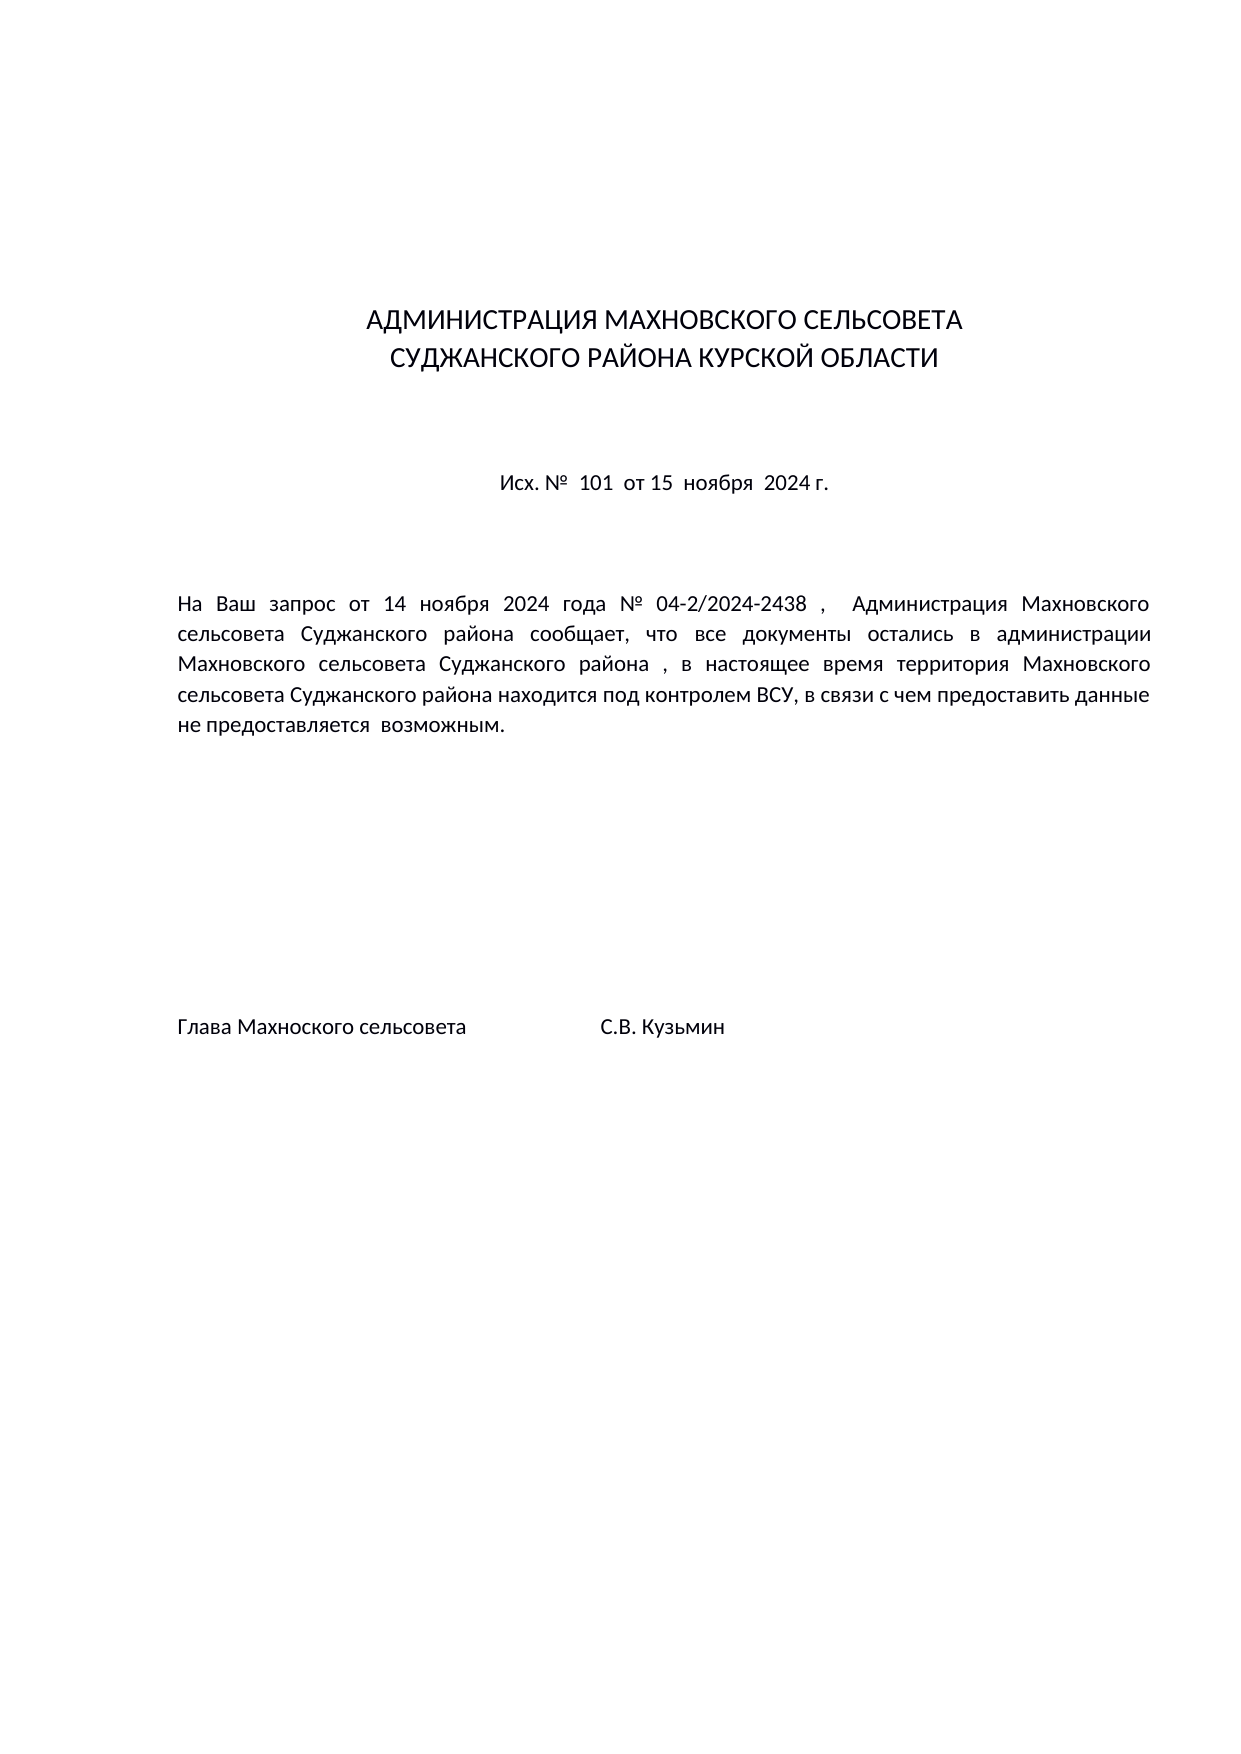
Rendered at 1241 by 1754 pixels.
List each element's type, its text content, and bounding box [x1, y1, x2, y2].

text На Ваш запрос от 14 ноября 2024 года № 04-2/2024-2438 , Администрация Махновского сельсовета Суджанского района сообщает, что все документы остались в администрации Махновского сельсовета Суджанского района , в настоящее время территория Махновского сельсовета Суджанского района находится под контролем ВСУ, в связи с чем предоставить данные не предоставляется возможным. [177, 589, 1152, 738]
text Исх. № 101 от 15 ноября 2024 г. [177, 468, 1152, 496]
text АДМИНИСТРАЦИЯ МАХНОВСКОГО СЕЛЬСОВЕТА [177, 301, 1152, 336]
text СУДЖАНСКОГО РАЙОНА КУРСКОЙ ОБЛАСТИ [177, 339, 1152, 375]
text Глава Махноского сельсовета С.В. Кузьмин [177, 1012, 1152, 1040]
